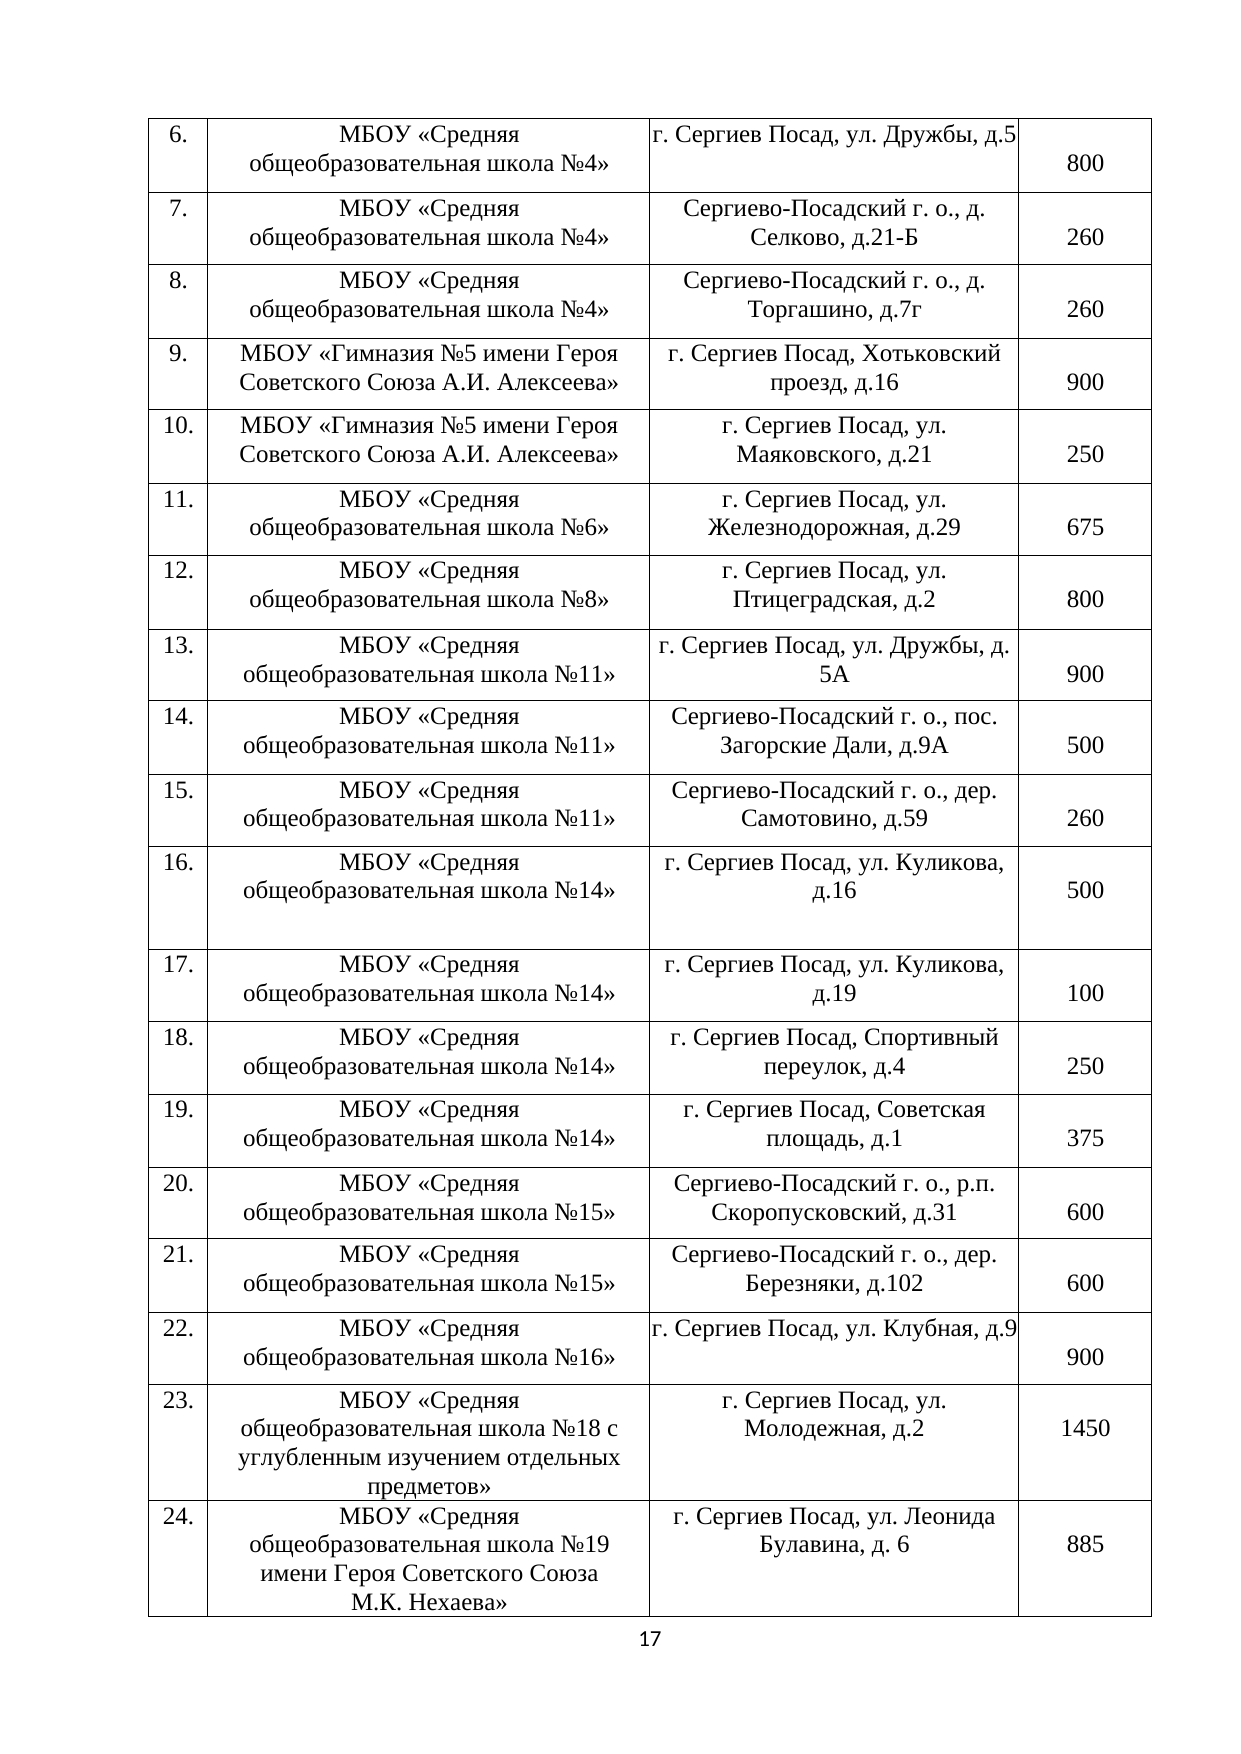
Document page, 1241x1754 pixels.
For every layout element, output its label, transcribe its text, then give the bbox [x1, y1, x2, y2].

table_cell МБОУ «Гимназия №5 имени Героя Советского Союза А.И. Алексеева» [208, 339, 649, 409]
table_cell 675 [1019, 484, 1151, 554]
table_cell 16. [149, 847, 207, 948]
table_cell МБОУ «Средняя общеобразовательная школа №4» [208, 119, 649, 192]
table_cell МБОУ «Средняя общеобразовательная школа №16» [208, 1313, 649, 1384]
table_cell 1450 [1019, 1385, 1151, 1500]
table_cell 800 [1019, 556, 1151, 629]
table_cell г. Сергиев Посад, ул. Дружбы, д. 5А [650, 630, 1018, 700]
table_cell 7. [149, 193, 207, 264]
table_cell МБОУ «Средняя общеобразовательная школа №14» [208, 1095, 649, 1167]
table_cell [208, 1501, 649, 1616]
table_cell МБОУ «Средняя общеобразовательная школа №15» [208, 1239, 649, 1312]
table_cell г. Сергиев Посад, Спортивный переулок, д.4 [650, 1022, 1018, 1093]
table_cell 900 [1019, 1313, 1151, 1384]
table_cell 100 [1019, 950, 1151, 1021]
table_cell 23. [149, 1385, 207, 1500]
table_cell МБОУ «Средняя общеобразовательная школа №8» [208, 556, 649, 629]
table_cell 11. [149, 484, 207, 554]
table_cell Сергиево-Посадский г. о., р.п. Скоропусковский, д.31 [650, 1168, 1018, 1238]
table_cell 18. [149, 1022, 207, 1093]
table_cell г. Сергиев Посад, ул. Железнодорожная, д.29 [650, 484, 1018, 554]
table_cell МБОУ «Средняя общеобразовательная школа №4» [208, 193, 649, 264]
table_cell 260 [1019, 193, 1151, 264]
table_cell Сергиево-Посадский г. о., д. Селково, д.21-Б [650, 193, 1018, 264]
table_cell 885 [1019, 1501, 1151, 1616]
table_cell 12. [149, 556, 207, 629]
table_cell г. Сергиев Посад, ул. Маяковского, д.21 [650, 410, 1018, 483]
table_cell МБОУ «Средняя общеобразовательная школа №4» [208, 265, 649, 337]
table_cell 375 [1019, 1095, 1151, 1167]
table_cell г. Сергиев Посад, ул. Куликова, д.16 [650, 847, 1018, 948]
table_cell МБОУ «Средняя общеобразовательная школа №15» [208, 1168, 649, 1238]
table_cell Сергиево-Посадский г. о., пос. Загорские Дали, д.9А [650, 701, 1018, 774]
table_cell 800 [1019, 119, 1151, 192]
table_cell г. Сергиев Посад, Хотьковский проезд, д.16 [650, 339, 1018, 409]
table_cell г. Сергиев Посад, ул. Леонида Булавина, д. 6 [650, 1501, 1018, 1616]
table_cell МБОУ «Средняя общеобразовательная школа №11» [208, 775, 649, 846]
table_cell г. Сергиев Посад, ул. Клубная, д.9 [650, 1313, 1018, 1384]
table_cell 15. [149, 775, 207, 846]
table_cell МБОУ «Средняя общеобразовательная школа №14» [208, 847, 649, 948]
table_cell г. Сергиев Посад, ул. Молодежная, д.2 [650, 1385, 1018, 1500]
table_cell 260 [1019, 775, 1151, 846]
table_cell 21. [149, 1239, 207, 1312]
table_cell 8. [149, 265, 207, 337]
table_cell 10. [149, 410, 207, 483]
table_cell 9. [149, 339, 207, 409]
table_cell Сергиево-Посадский г. о., д. Торгашино, д.7г [650, 265, 1018, 337]
table_cell 500 [1019, 847, 1151, 948]
table_cell г. Сергиев Посад, Советская площадь, д.1 [650, 1095, 1018, 1167]
table_cell МБОУ «Средняя общеобразовательная школа №14» [208, 950, 649, 1021]
table_cell 250 [1019, 410, 1151, 483]
table_cell 13. [149, 630, 207, 700]
table_cell 17. [149, 950, 207, 1021]
table_cell 900 [1019, 630, 1151, 700]
table_cell г. Сергиев Посад, ул. Птицеградская, д.2 [650, 556, 1018, 629]
table_cell МБОУ «Средняя общеобразовательная школа №11» [208, 701, 649, 774]
table_cell 500 [1019, 701, 1151, 774]
table_cell 24. [149, 1501, 207, 1616]
table_cell 22. [149, 1313, 207, 1384]
table_cell 20. [149, 1168, 207, 1238]
table_cell МБОУ «Гимназия №5 имени Героя Советского Союза А.И. Алексеева» [208, 410, 649, 483]
table_cell 6. [149, 119, 207, 192]
table_cell 600 [1019, 1168, 1151, 1238]
table_cell 600 [1019, 1239, 1151, 1312]
table_cell 900 [1019, 339, 1151, 409]
table_cell 250 [1019, 1022, 1151, 1093]
table_cell МБОУ «Средняя общеобразовательная школа №6» [208, 484, 649, 554]
table_cell г. Сергиев Посад, ул. Куликова, д.19 [650, 950, 1018, 1021]
table_cell Сергиево-Посадский г. о., дер. Самотовино, д.59 [650, 775, 1018, 846]
table_cell 260 [1019, 265, 1151, 337]
table_cell МБОУ «Средняя общеобразовательная школа №18 с углубленным изучением отдельных предметов» [208, 1385, 649, 1500]
table_cell Сергиево-Посадский г. о., дер. Березняки, д.102 [650, 1239, 1018, 1312]
table_cell 19. [149, 1095, 207, 1167]
table_cell МБОУ «Средняя общеобразовательная школа №14» [208, 1022, 649, 1093]
table_cell г. Сергиев Посад, ул. Дружбы, д.5 [650, 119, 1018, 192]
table_cell 14. [149, 701, 207, 774]
table_cell МБОУ «Средняя общеобразовательная школа №11» [208, 630, 649, 700]
